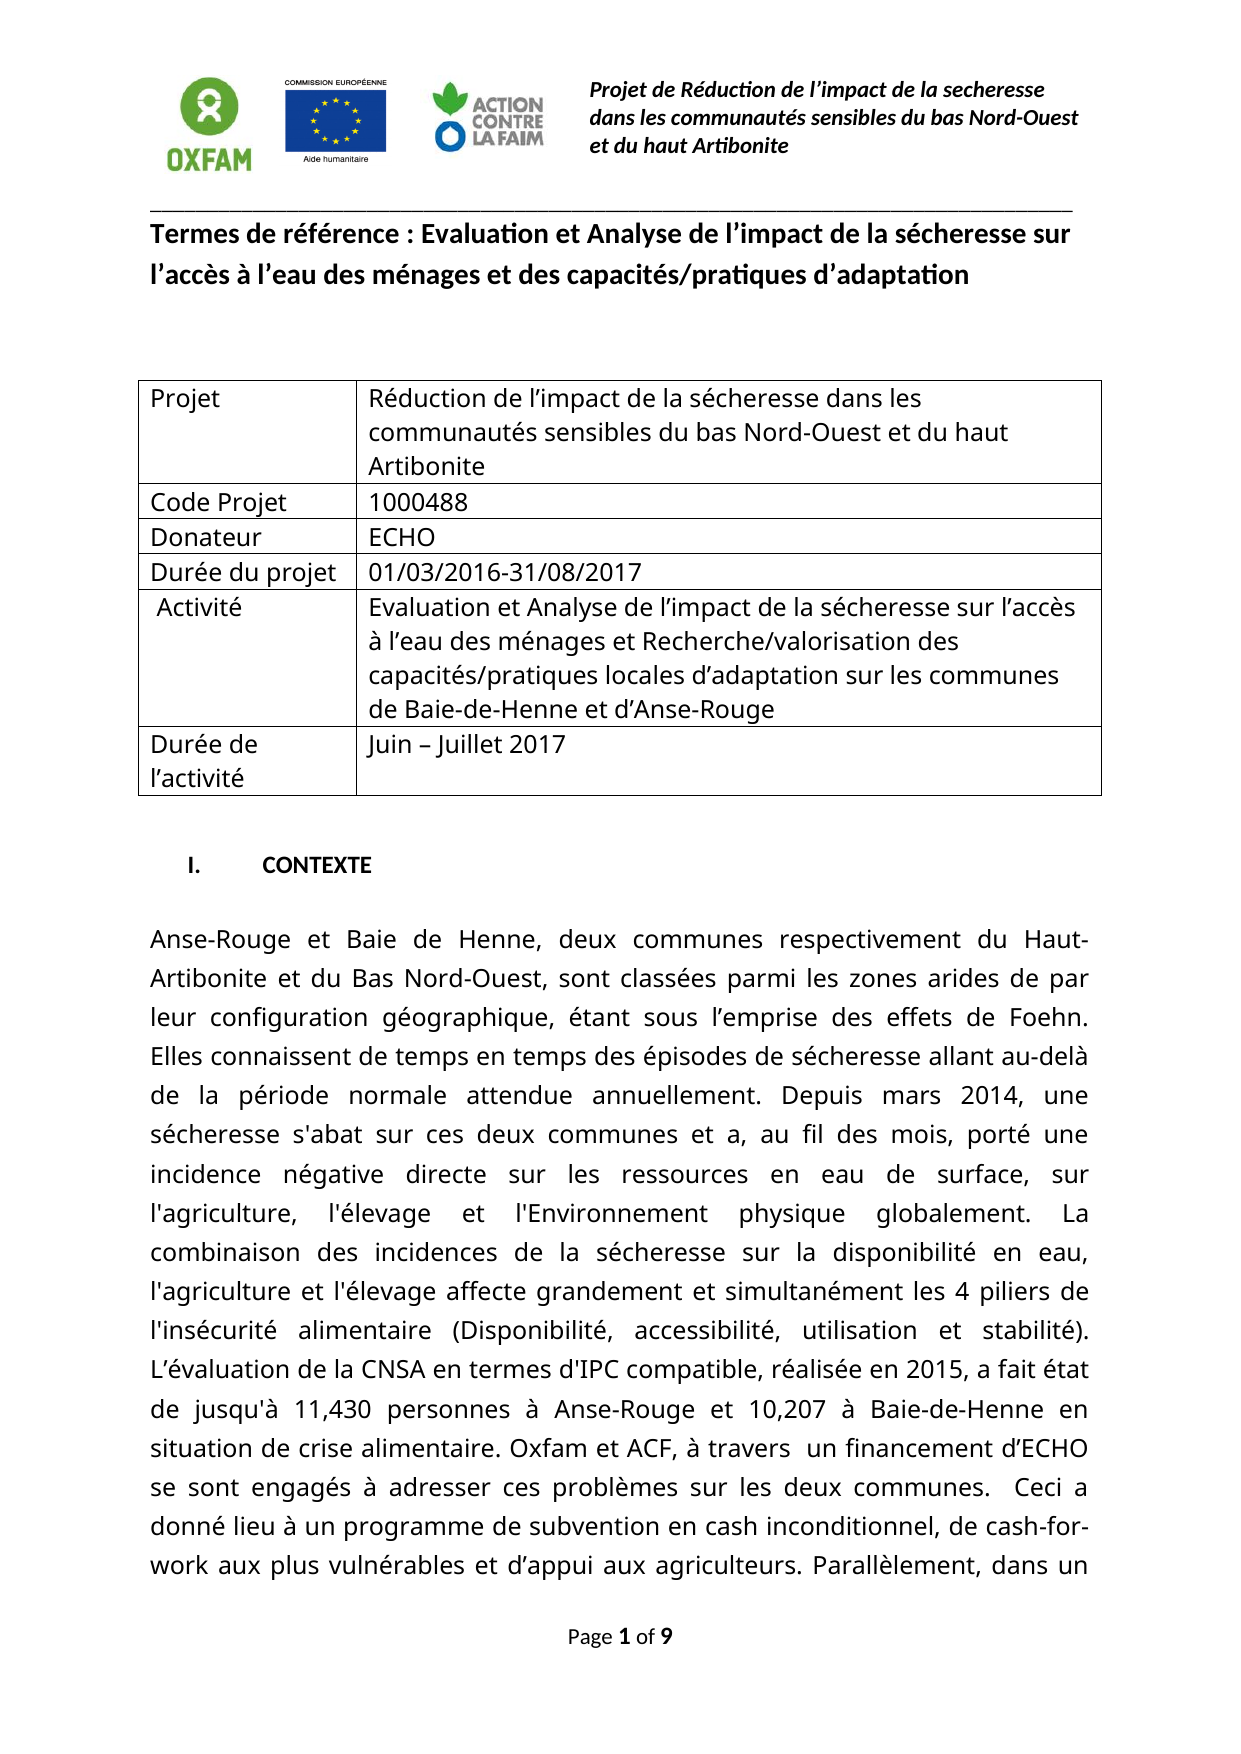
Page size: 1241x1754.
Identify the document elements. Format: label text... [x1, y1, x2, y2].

table_cell Code Projet [139, 484, 356, 518]
table_cell Durée de l’activité [139, 727, 356, 795]
table_cell Durée du projet [139, 554, 356, 588]
picture [420, 75, 557, 160]
table_cell Donateur [139, 519, 356, 553]
table_header Projet [139, 381, 356, 483]
table_cell Activité [139, 590, 356, 726]
table_header Réduction de l’impact de la sécheresse dans les communautés sensibles du bas Nord-Ouest et du haut Artibonite [357, 381, 1101, 483]
picture [164, 75, 254, 174]
table_cell Evaluation et Analyse de l’impact de la sécheresse sur l’accès à l’eau des ménages et Recherche/valorisation des capacités/pratiques locales d’adaptation sur les communes de Baie-de-Henne et d’Anse-Rouge [357, 590, 1101, 726]
text Termes de référence : Evaluation et Analyse de l’impact de la sécheresse sur l’accès à l’eau des ménages et des capacités/pratiques d’adaptation [150, 215, 1090, 292]
picture [279, 75, 392, 166]
list CONTEXTE [187, 849, 1090, 880]
table_cell Juin – Juillet 2017 [357, 727, 1101, 795]
table_cell ECHO [357, 519, 1101, 553]
table_cell 01/03/2016-31/08/2017 [357, 554, 1101, 588]
table_cell 1000488 [357, 484, 1101, 518]
